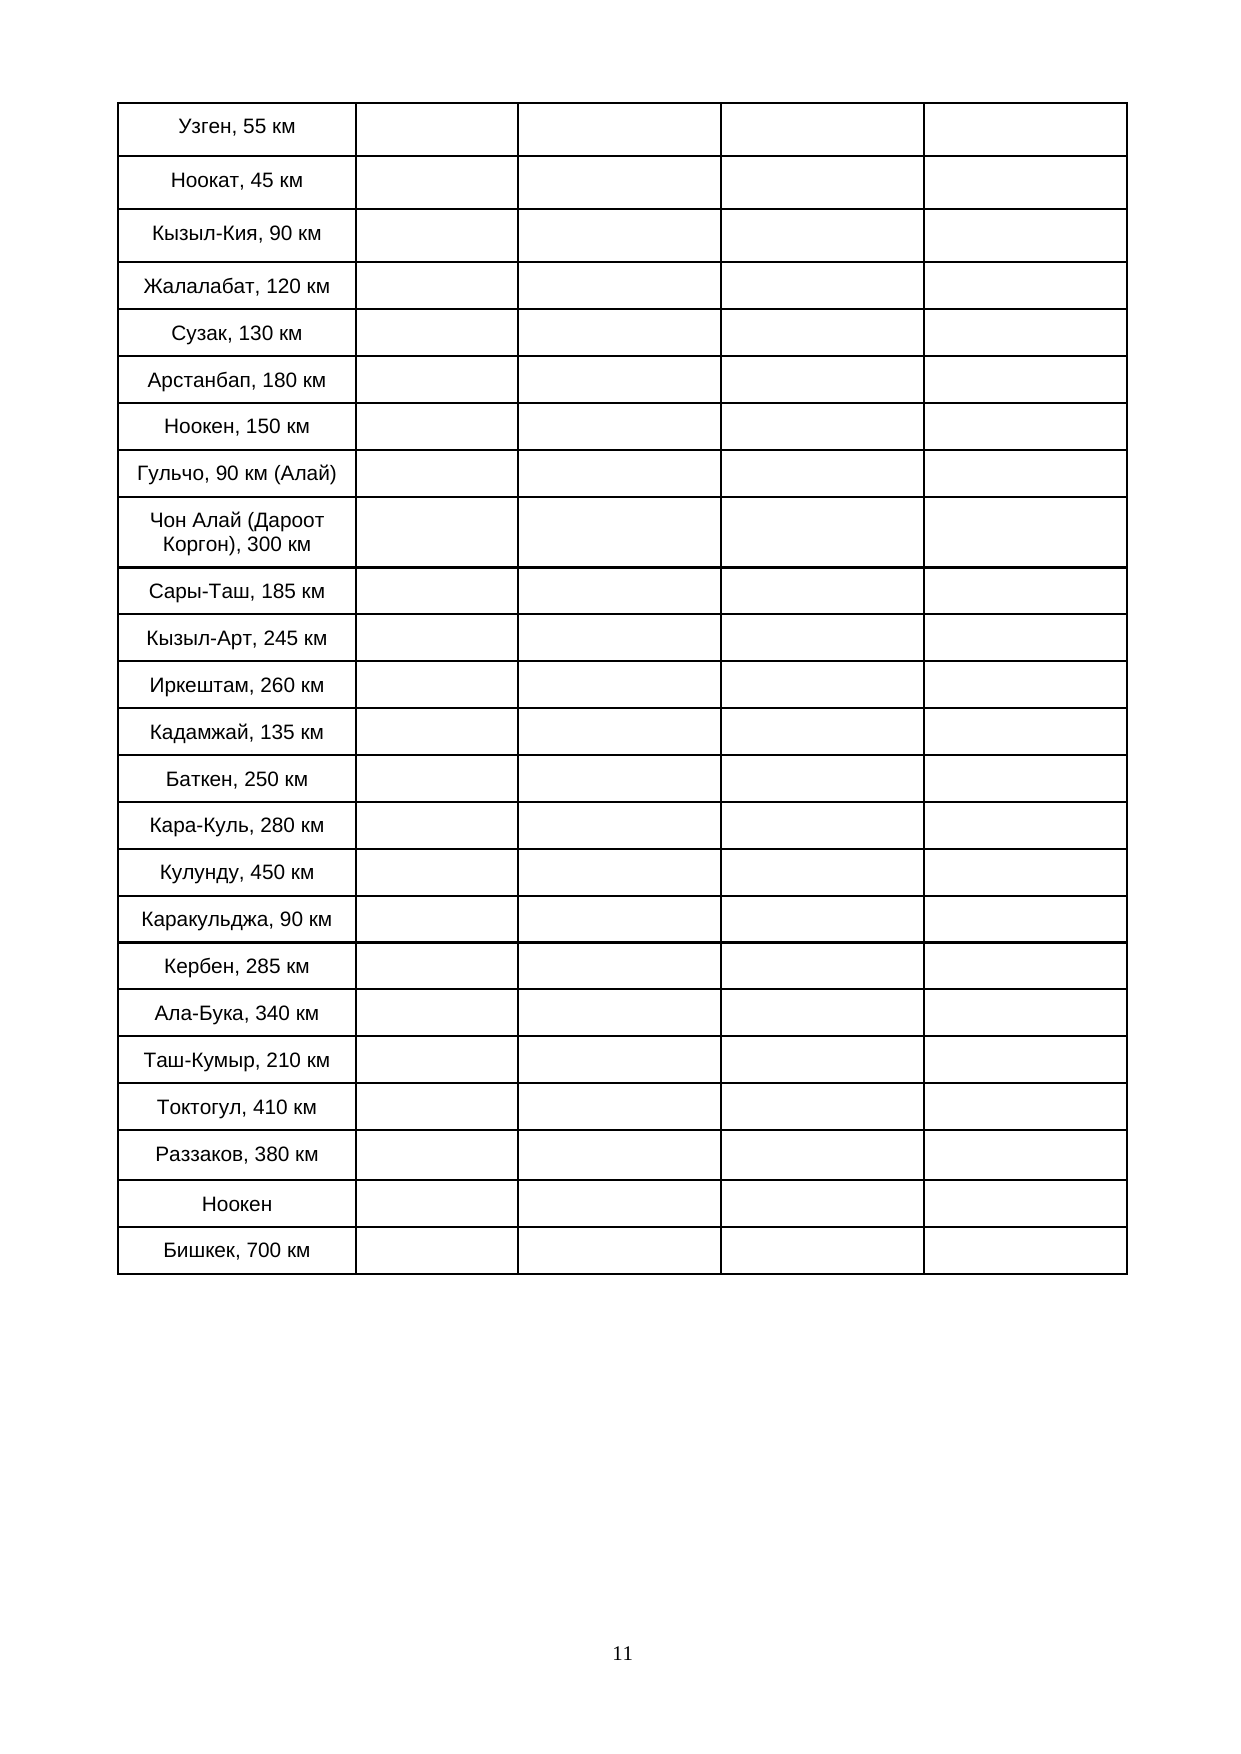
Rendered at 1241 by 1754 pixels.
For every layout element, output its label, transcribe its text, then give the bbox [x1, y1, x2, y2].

table_cell [519, 263, 720, 308]
table_cell [357, 1131, 517, 1179]
table_cell [722, 357, 923, 402]
table_cell [519, 756, 720, 801]
table_cell [722, 263, 923, 308]
table_cell [519, 451, 720, 496]
table_cell [519, 310, 720, 355]
table_cell [357, 803, 517, 848]
table_cell [519, 803, 720, 848]
table_cell [722, 709, 923, 754]
table_cell [357, 709, 517, 754]
table_cell [925, 615, 1126, 660]
table_cell [722, 1084, 923, 1129]
table_cell [519, 157, 720, 208]
table_cell [357, 1084, 517, 1129]
table_cell [357, 850, 517, 894]
table_cell [519, 1084, 720, 1129]
table_cell Сары-Таш, 185 км [119, 569, 355, 613]
table_cell [925, 944, 1126, 988]
table_cell Кызыл-Арт, 245 км [119, 615, 355, 660]
table_cell [519, 944, 720, 988]
table_cell [722, 990, 923, 1035]
table_cell [925, 897, 1126, 941]
table_cell [519, 1037, 720, 1082]
table_cell [357, 263, 517, 308]
table_cell [925, 1084, 1126, 1129]
table_cell [519, 990, 720, 1035]
table_cell Чон Алай (Дароот Коргон), 300 км [119, 498, 355, 566]
table_cell [357, 1181, 517, 1226]
table_cell [357, 498, 517, 566]
table_cell [722, 1131, 923, 1179]
table_cell [722, 944, 923, 988]
table_cell Каракульджа, 90 км [119, 897, 355, 941]
table_cell [357, 897, 517, 941]
table_cell Раззаков, 380 км [119, 1131, 355, 1179]
table_cell [519, 897, 720, 941]
table_cell [925, 1181, 1126, 1226]
table_cell [357, 357, 517, 402]
table_cell [519, 850, 720, 894]
table_cell [722, 210, 923, 261]
table_cell [925, 157, 1126, 208]
table_cell [519, 104, 720, 155]
table_cell [519, 569, 720, 613]
table_cell Арстанбап, 180 км [119, 357, 355, 402]
table_cell Кызыл-Кия, 90 км [119, 210, 355, 261]
table_cell [519, 615, 720, 660]
table_cell [722, 1228, 923, 1273]
table_cell [357, 662, 517, 707]
table_cell [722, 569, 923, 613]
table_cell [722, 310, 923, 355]
table_cell Узген, 55 км [119, 104, 355, 155]
table_cell [357, 569, 517, 613]
table_cell Ала-Бука, 340 км [119, 990, 355, 1035]
table_cell Иркештам, 260 км [119, 662, 355, 707]
table_cell [519, 1131, 720, 1179]
table_cell [925, 263, 1126, 308]
table_cell [357, 451, 517, 496]
table_cell [925, 756, 1126, 801]
table_cell [925, 1037, 1126, 1082]
table_cell Таш-Кумыр, 210 км [119, 1037, 355, 1082]
table_cell [925, 709, 1126, 754]
table_cell Кербен, 285 км [119, 944, 355, 988]
table_cell [357, 310, 517, 355]
table_cell [925, 1228, 1126, 1273]
table_cell [925, 803, 1126, 848]
table_cell [357, 104, 517, 155]
table_cell Кара-Куль, 280 км [119, 803, 355, 848]
table_cell Ноокен [119, 1181, 355, 1226]
table_cell [925, 850, 1126, 894]
table_cell Жалалабат, 120 км [119, 263, 355, 308]
table_cell [925, 357, 1126, 402]
table_cell [925, 104, 1126, 155]
table_cell Ноокен, 150 км [119, 404, 355, 449]
table_cell Гульчо, 90 км (Алай) [119, 451, 355, 496]
table_cell Бишкек, 700 км [119, 1228, 355, 1273]
table_cell [357, 615, 517, 660]
table_cell [357, 1037, 517, 1082]
table_cell Баткен, 250 км [119, 756, 355, 801]
table_cell [722, 615, 923, 660]
table_cell [519, 357, 720, 402]
table_cell [925, 569, 1126, 613]
table_cell [722, 756, 923, 801]
table_cell Сузак, 130 км [119, 310, 355, 355]
table_cell [357, 157, 517, 208]
table_cell Ноокат, 45 км [119, 157, 355, 208]
table_cell [722, 404, 923, 449]
table_cell [722, 803, 923, 848]
table_cell [357, 944, 517, 988]
table_cell [925, 498, 1126, 566]
table_cell [519, 1181, 720, 1226]
table_cell [722, 662, 923, 707]
table_cell [357, 990, 517, 1035]
table_cell [519, 709, 720, 754]
table_cell [925, 451, 1126, 496]
table_cell [722, 850, 923, 894]
table_cell [357, 756, 517, 801]
table_cell [357, 210, 517, 261]
table_cell [925, 1131, 1126, 1179]
table_cell [519, 1228, 720, 1273]
table_cell [925, 990, 1126, 1035]
table_cell [519, 498, 720, 566]
table_cell Токтогул, 410 км [119, 1084, 355, 1129]
table_cell [722, 451, 923, 496]
table_cell Кадамжай, 135 км [119, 709, 355, 754]
table_cell [722, 1037, 923, 1082]
table_cell [925, 404, 1126, 449]
table_cell Кулунду, 450 км [119, 850, 355, 894]
table_cell [722, 1181, 923, 1226]
table_cell [925, 662, 1126, 707]
table_cell [722, 498, 923, 566]
table_cell [357, 1228, 517, 1273]
table_cell [925, 210, 1126, 261]
table_cell [357, 404, 517, 449]
table_cell [722, 104, 923, 155]
table_cell [722, 157, 923, 208]
table_cell [925, 310, 1126, 355]
table_cell [722, 897, 923, 941]
table_cell [519, 404, 720, 449]
table_cell [519, 210, 720, 261]
table_cell [519, 662, 720, 707]
